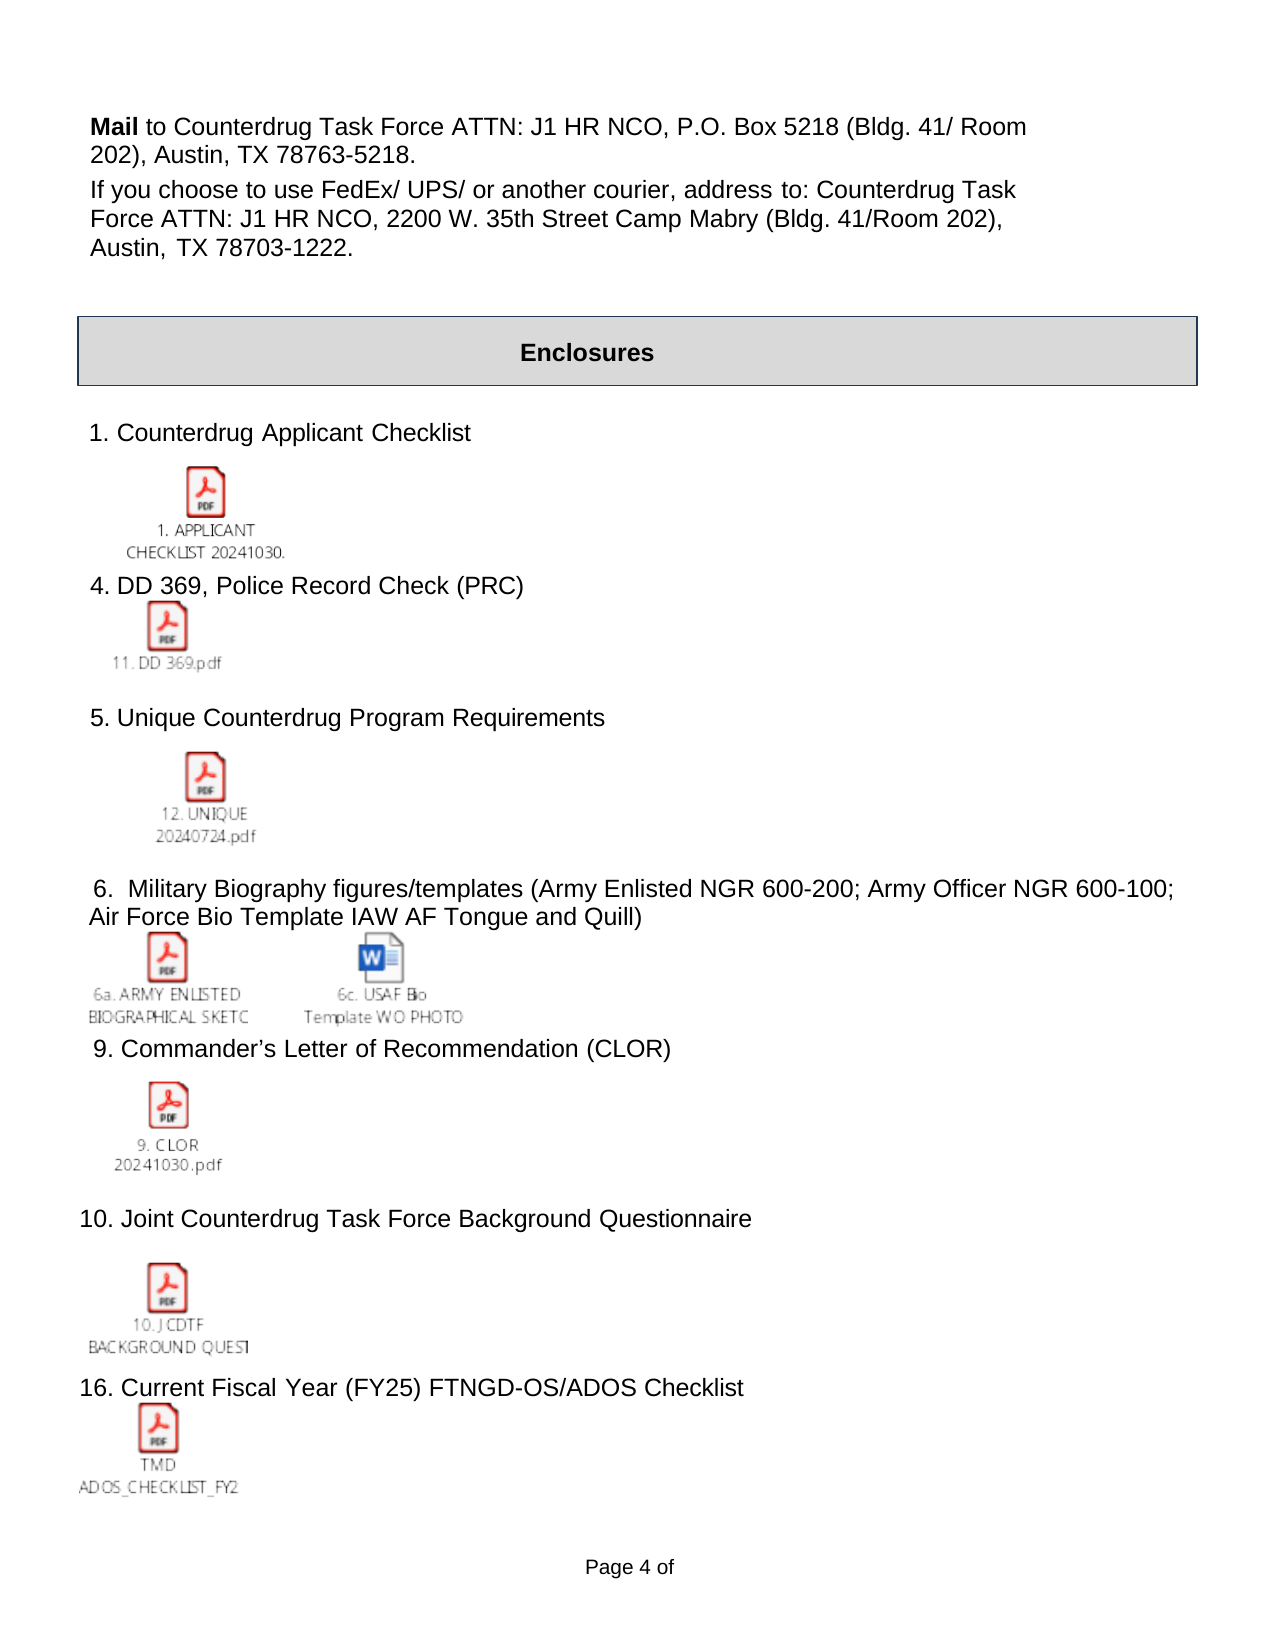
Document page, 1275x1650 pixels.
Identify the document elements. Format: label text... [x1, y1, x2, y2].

list Unique Counterdrug Program Requirements [90, 702, 1196, 731]
text 10. Joint Counterdrug Task Force Background Questionnaire [79, 1206, 1196, 1233]
text 9. Commander’s Letter of Recommendation (CLOR) [79, 1034, 1196, 1063]
list DD 369, Police Record Check (PRC) [90, 571, 1196, 599]
list Counterdrug Applicant Checklist [88, 417, 1196, 446]
text Enclosures [90, 338, 1084, 366]
text 6. Military Biography figures/templates (Army Enlisted NGR 600-200; Army Officer NGR 600-100; Air Force Bio Template IAW AF Tongue and Quill) [79, 873, 1196, 931]
text 16. Current Fiscal Year (FY25) FTNGD-OS/ADOS Checklist [79, 1373, 1196, 1402]
text If you choose to use FedEx/ UPS/ or another courier, address to: Counterdrug Task Force ATTN: J1 HR NCO, 2200 W. 35th Street Camp Mabry (Bldg. 41/Room 202), Austin, TX 78703-1222. [90, 175, 1084, 262]
text Mail to Counterdrug Task Force ATTN: J1 HR NCO, P.O. Box 5218 (Bldg. 41/ Room 202), Austin, TX 78763-5218. [90, 113, 1084, 169]
